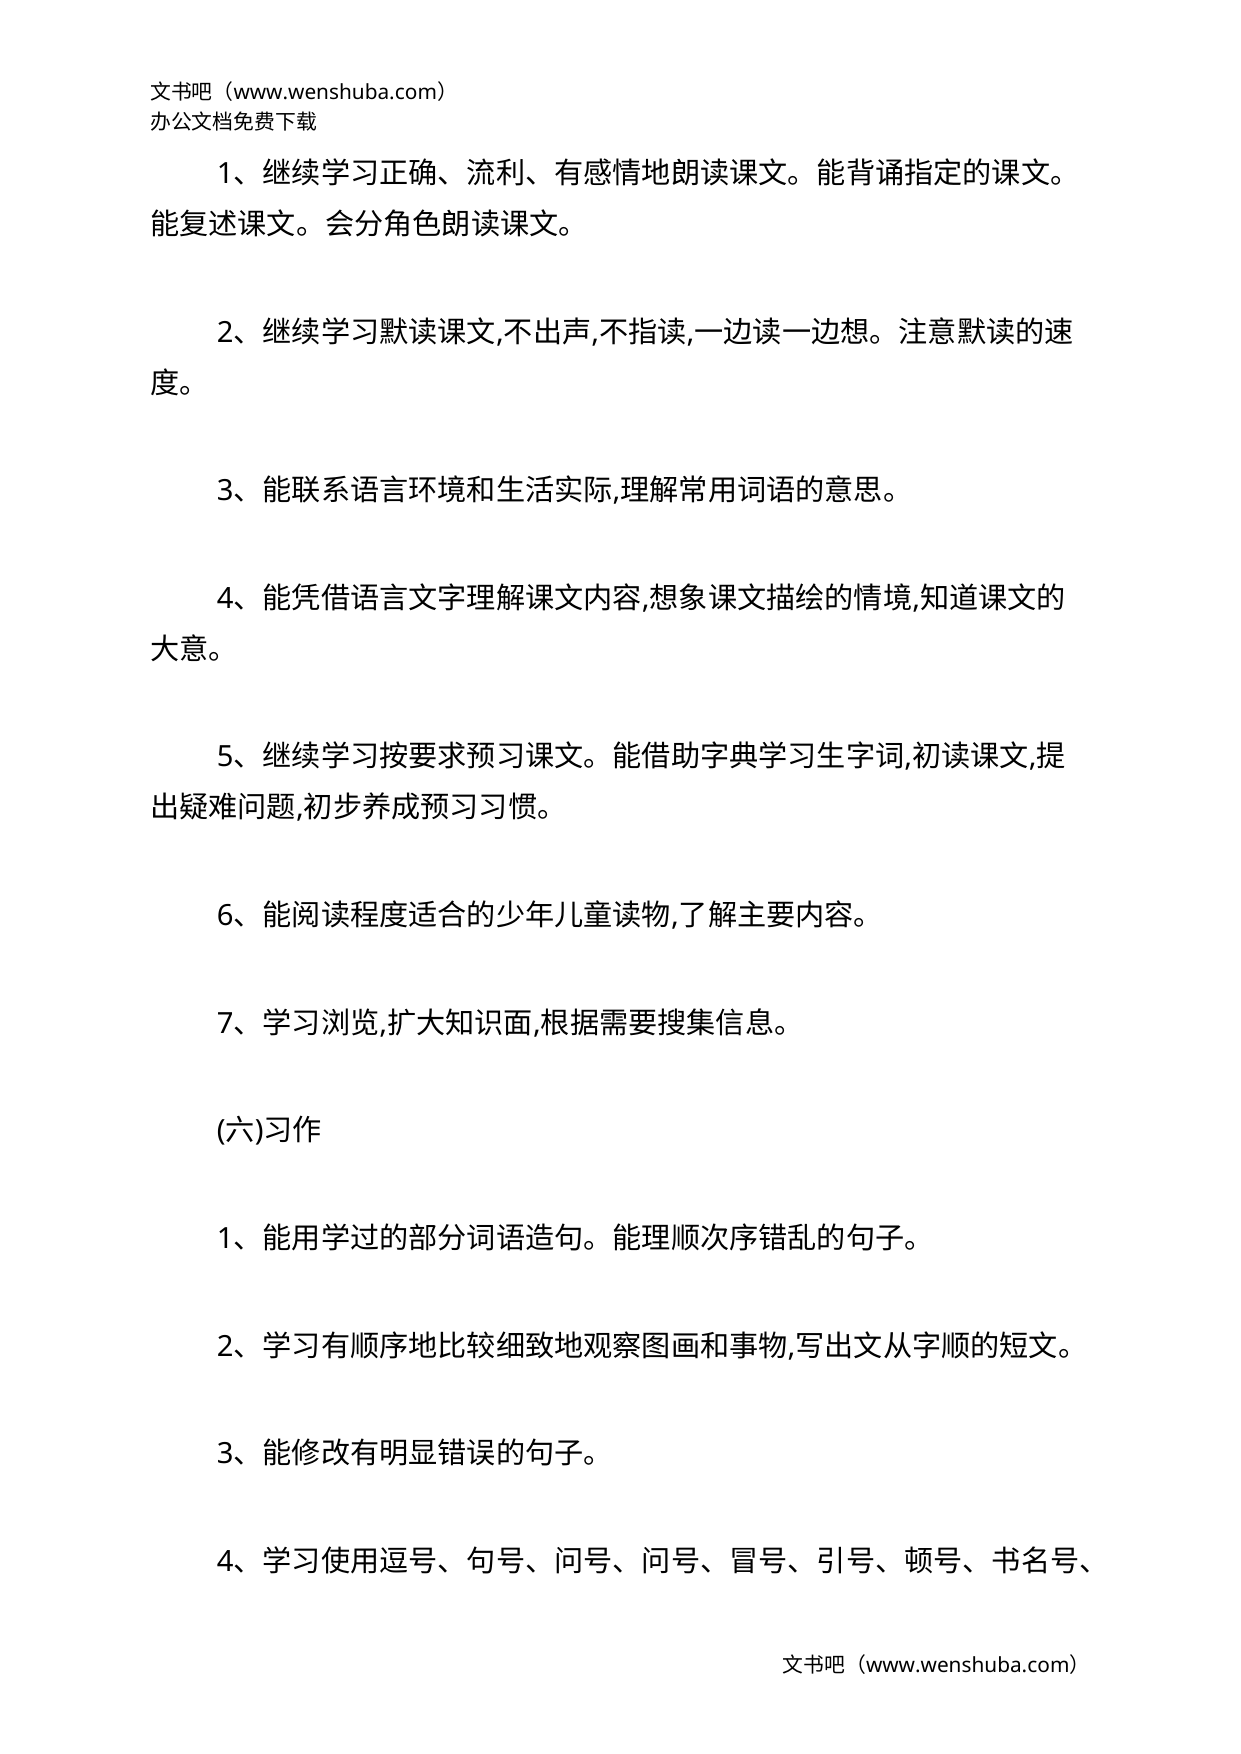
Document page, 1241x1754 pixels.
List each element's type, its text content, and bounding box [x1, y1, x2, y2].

text 4、能凭借语言文字理解课文内容,想象课文描绘的情境,知道课文的大意。 [150, 574, 1090, 668]
text (六)习作 [150, 1107, 1090, 1149]
text 7、学习浏览,扩大知识面,根据需要搜集信息。 [150, 999, 1090, 1042]
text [150, 1538, 1090, 1580]
text 6、能阅读程度适合的少年儿童读物,了解主要内容。 [150, 892, 1090, 934]
text 3、能修改有明显错误的句子。 [150, 1430, 1090, 1472]
text 1、能用学过的部分词语造句。能理顺次序错乱的句子。 [150, 1215, 1090, 1257]
text 3、能联系语言环境和生活实际,理解常用词语的意思。 [150, 467, 1090, 509]
text 5、继续学习按要求预习课文。能借助字典学习生字词,初读课文,提出疑难问题,初步养成预习习惯。 [150, 733, 1090, 826]
text 2、继续学习默读课文,不出声,不指读,一边读一边想。注意默读的速度。 [150, 308, 1090, 402]
text 1、继续学习正确、流利、有感情地朗读课文。能背诵指定的课文。能复述课文。会分角色朗读课文。 [150, 150, 1090, 243]
text 2、学习有顺序地比较细致地观察图画和事物,写出文从字顺的短文。 [150, 1322, 1090, 1365]
